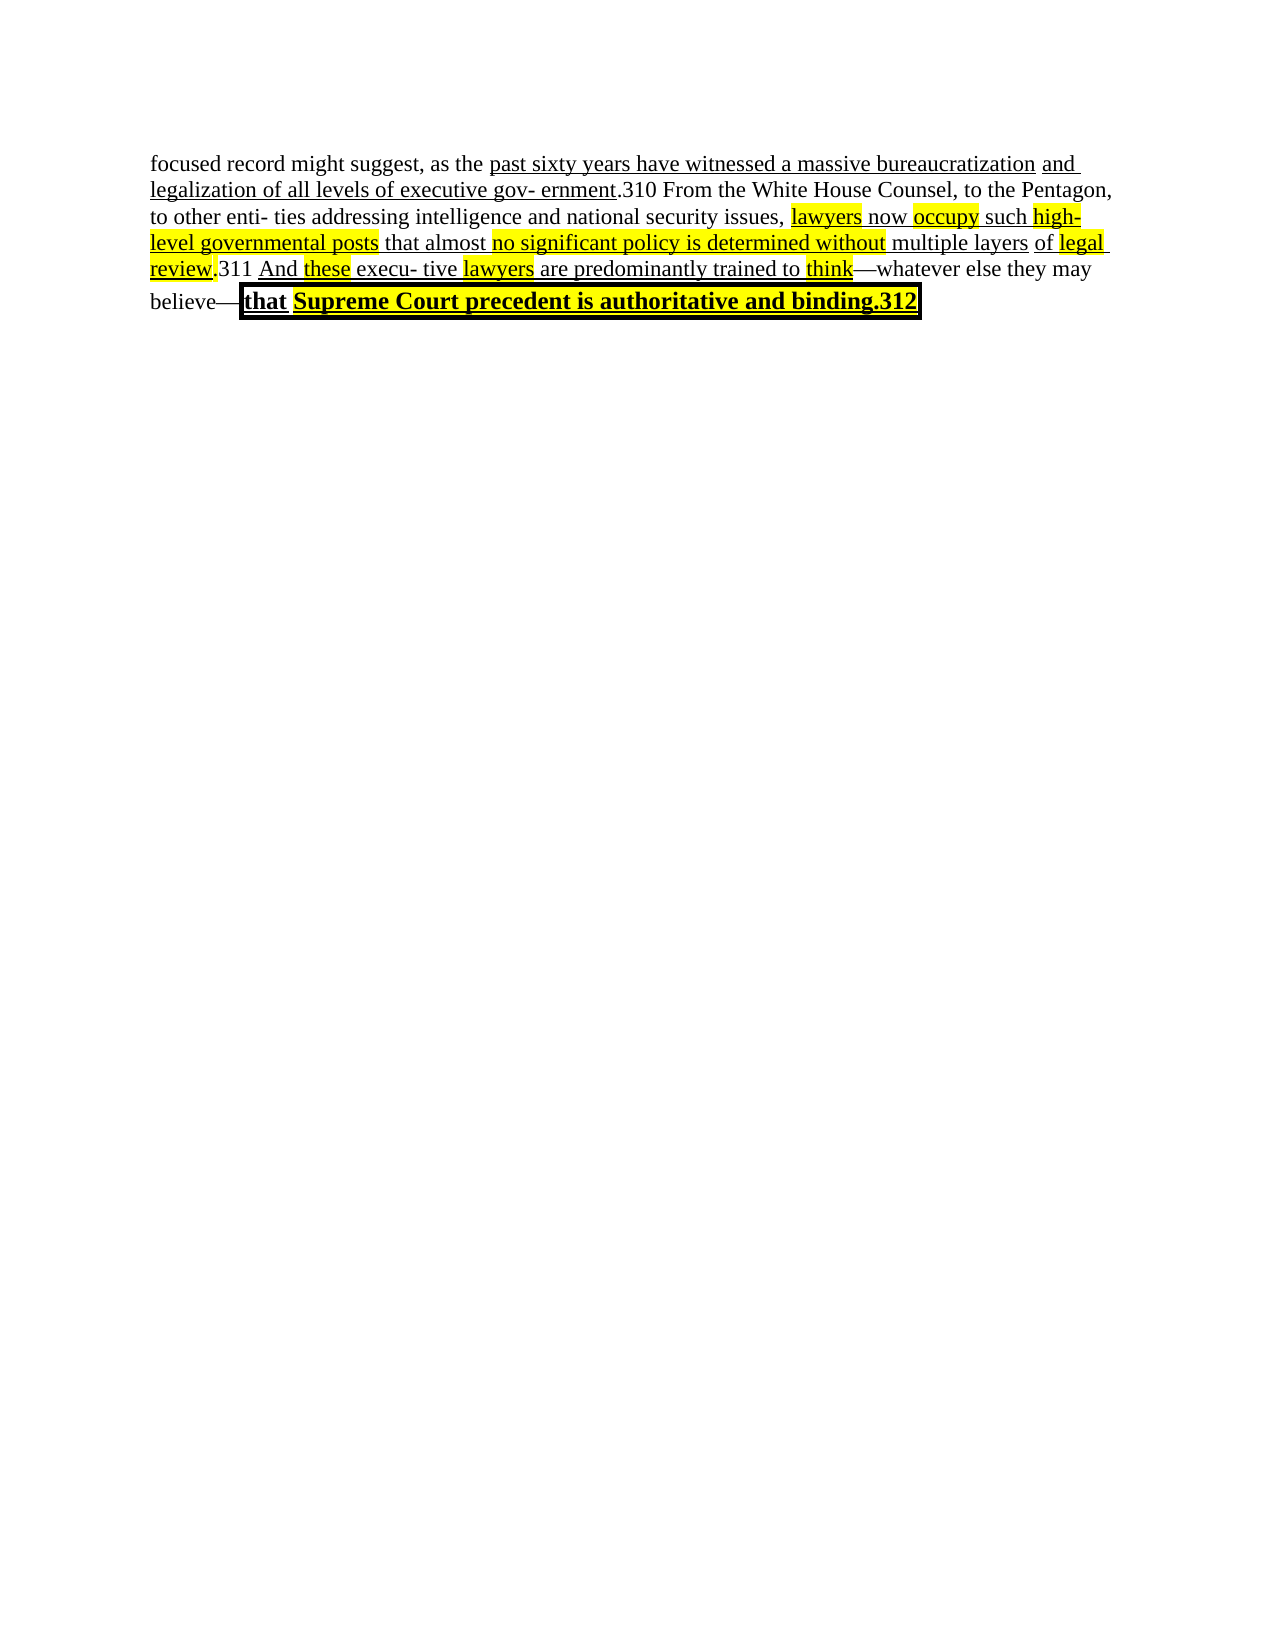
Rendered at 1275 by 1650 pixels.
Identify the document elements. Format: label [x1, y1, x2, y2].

text [150, 150, 1125, 320]
